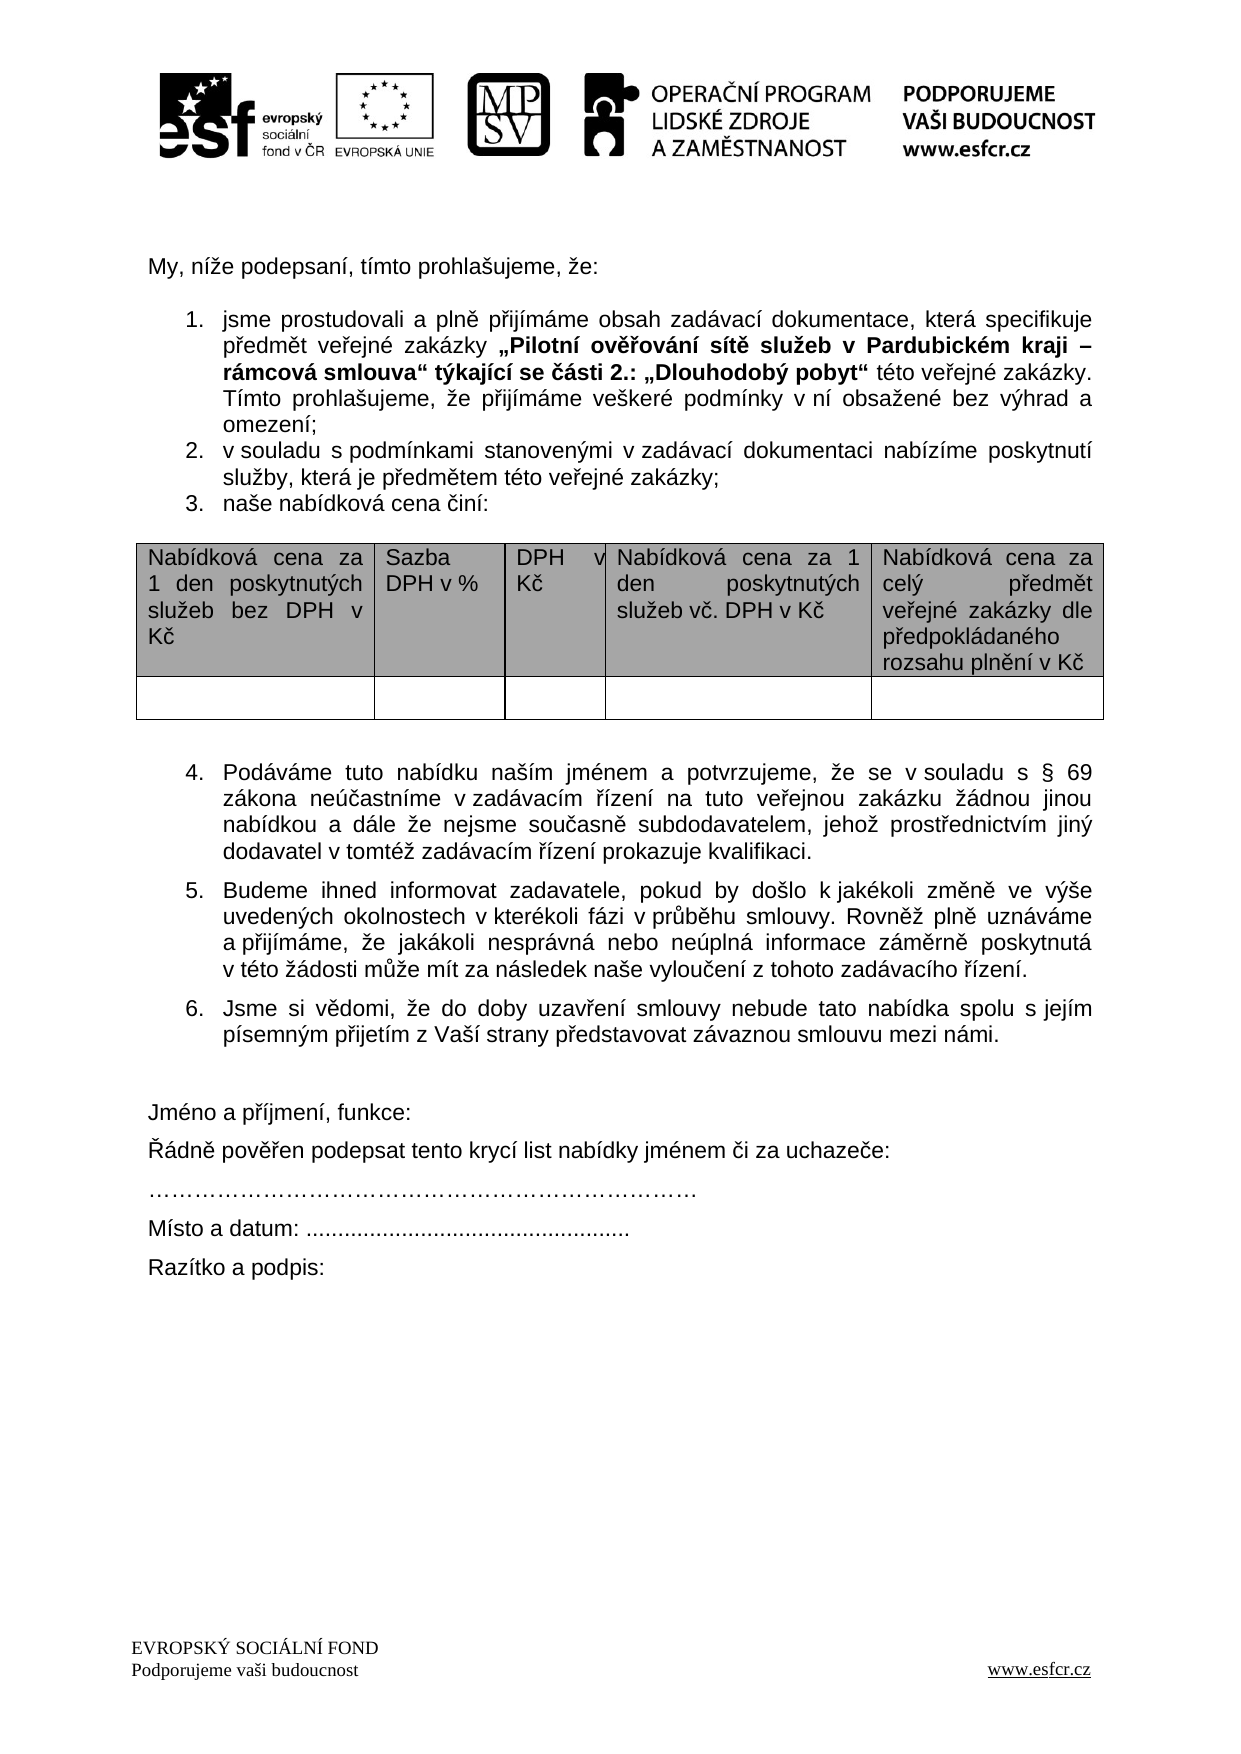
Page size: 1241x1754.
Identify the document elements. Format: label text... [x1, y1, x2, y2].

table_header Nabídková cena za 1 den poskytnutých služeb bez DPH v Kč [137, 544, 374, 676]
list Podáváme tuto nabídku naším jménem a potvrzujeme, že se v souladu s § 69 zákona neúčastníme v zadávacím řízení na tuto veřejnou zakázku žádnou jinou nabídkou a dále že nejsme současně subdodavatelem, jehož prostřednictvím jiný dodavatel v tomtéž zadávacím řízení prokazuje kvalifikaci. [185, 759, 1093, 864]
list Budeme ihned informovat zadavatele, pokud by došlo k jakékoli změně ve výše uvedených okolnostech v kterékoli fázi v průběhu smlouvy. Rovněž plně uznáváme a přijímáme, že jakákoli nesprávná nebo neúplná informace záměrně poskytnutá v této žádosti může mít za následek naše vyloučení z tohoto zadávacího řízení. [185, 877, 1093, 982]
table_header Sazba DPH v % [375, 544, 504, 676]
list Jsme si vědomi, že do doby uzavření smlouvy nebude tato nabídka spolu s jejím písemným přijetím z Vaší strany představovat závaznou smlouvu mezi námi. [185, 994, 1093, 1047]
table_cell [375, 677, 504, 719]
picture [159, 73, 1096, 162]
list v souladu s podmínkami stanovenými v zadávací dokumentaci nabízíme poskytnutí služby, která je předmětem této veřejné zakázky; [185, 437, 1093, 490]
text Razítko a podpis: [148, 1254, 1093, 1280]
text ……………………………………………………………… [148, 1176, 1093, 1203]
text My, níže podepsaní, tímto prohlašujeme, že: [148, 253, 1093, 279]
text Řádně pověřen podepsat tento krycí list nabídky jménem či za uchazeče: [148, 1137, 1093, 1164]
text Místo a datum: ................................................... [148, 1215, 1093, 1241]
table_cell [606, 677, 871, 719]
text Jméno a příjmení, funkce: [148, 1098, 1093, 1125]
list naše nabídková cena činí: [185, 490, 1093, 517]
table_cell [506, 677, 605, 719]
table_header DPH v Kč [506, 544, 605, 676]
table_header Nabídková cena za celý předmět veřejné zakázky dle předpokládaného rozsahu plnění v Kč [872, 544, 1103, 676]
table_cell [872, 677, 1103, 719]
table_header Nabídková cena za 1 den poskytnutých služeb vč. DPH v Kč [606, 544, 871, 676]
table_cell [137, 677, 374, 719]
list jsme prostudovali a plně přijímáme obsah zadávací dokumentace, která specifikuje předmět veřejné zakázky „Pilotní ověřování sítě služeb v Pardubickém kraji – rámcová smlouva“ týkající se části 2.: „Dlouhodobý pobyt“ této veřejné zakázky. Tímto prohlašujeme, že přijímáme veškeré podmínky v ní obsažené bez výhrad a omezení; [185, 306, 1093, 437]
